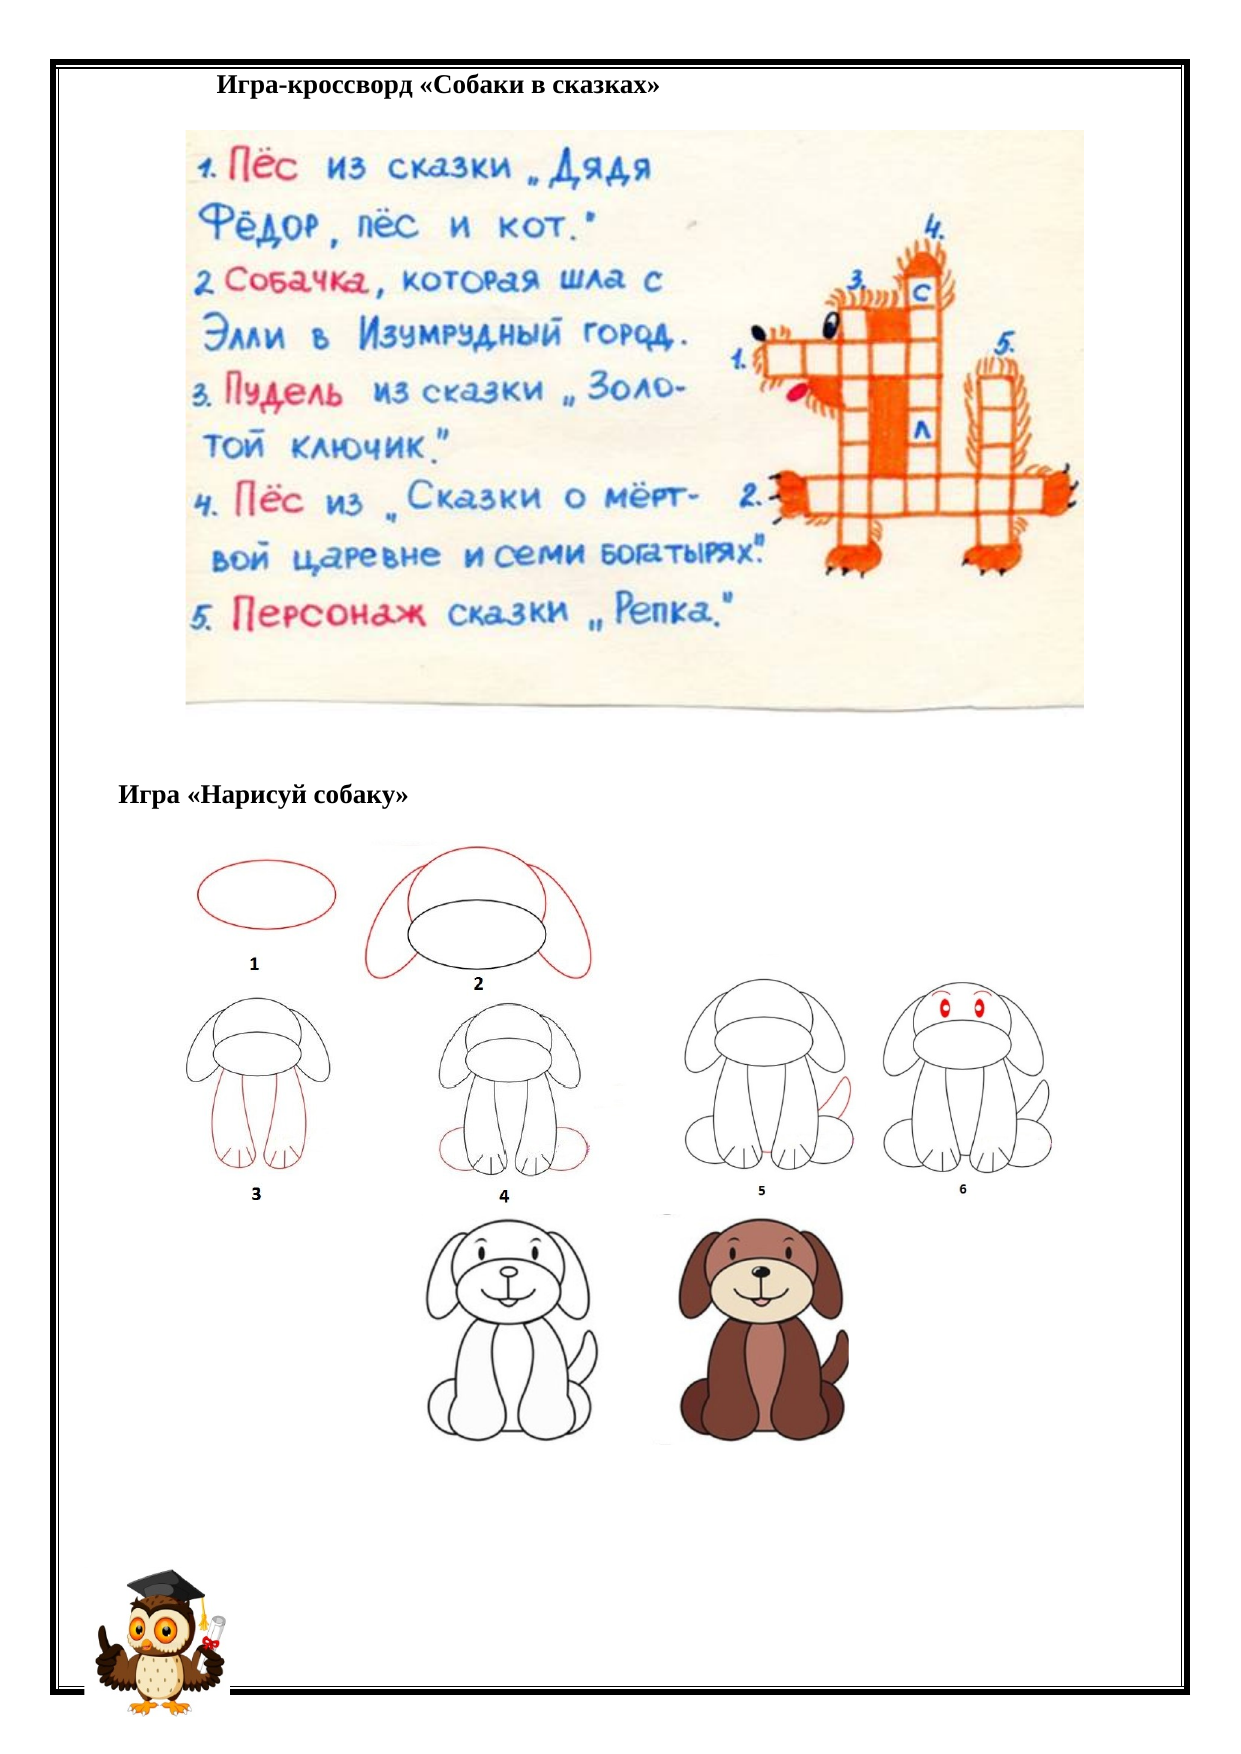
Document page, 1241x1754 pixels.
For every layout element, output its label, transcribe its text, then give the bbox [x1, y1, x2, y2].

text Игра-кроссворд «Собаки в сказках» [118, 69, 1152, 99]
picture [185, 130, 1084, 717]
text Игра «Нарисуй собаку» [118, 778, 1152, 809]
picture [118, 839, 1079, 1445]
picture [82, 1567, 230, 1715]
